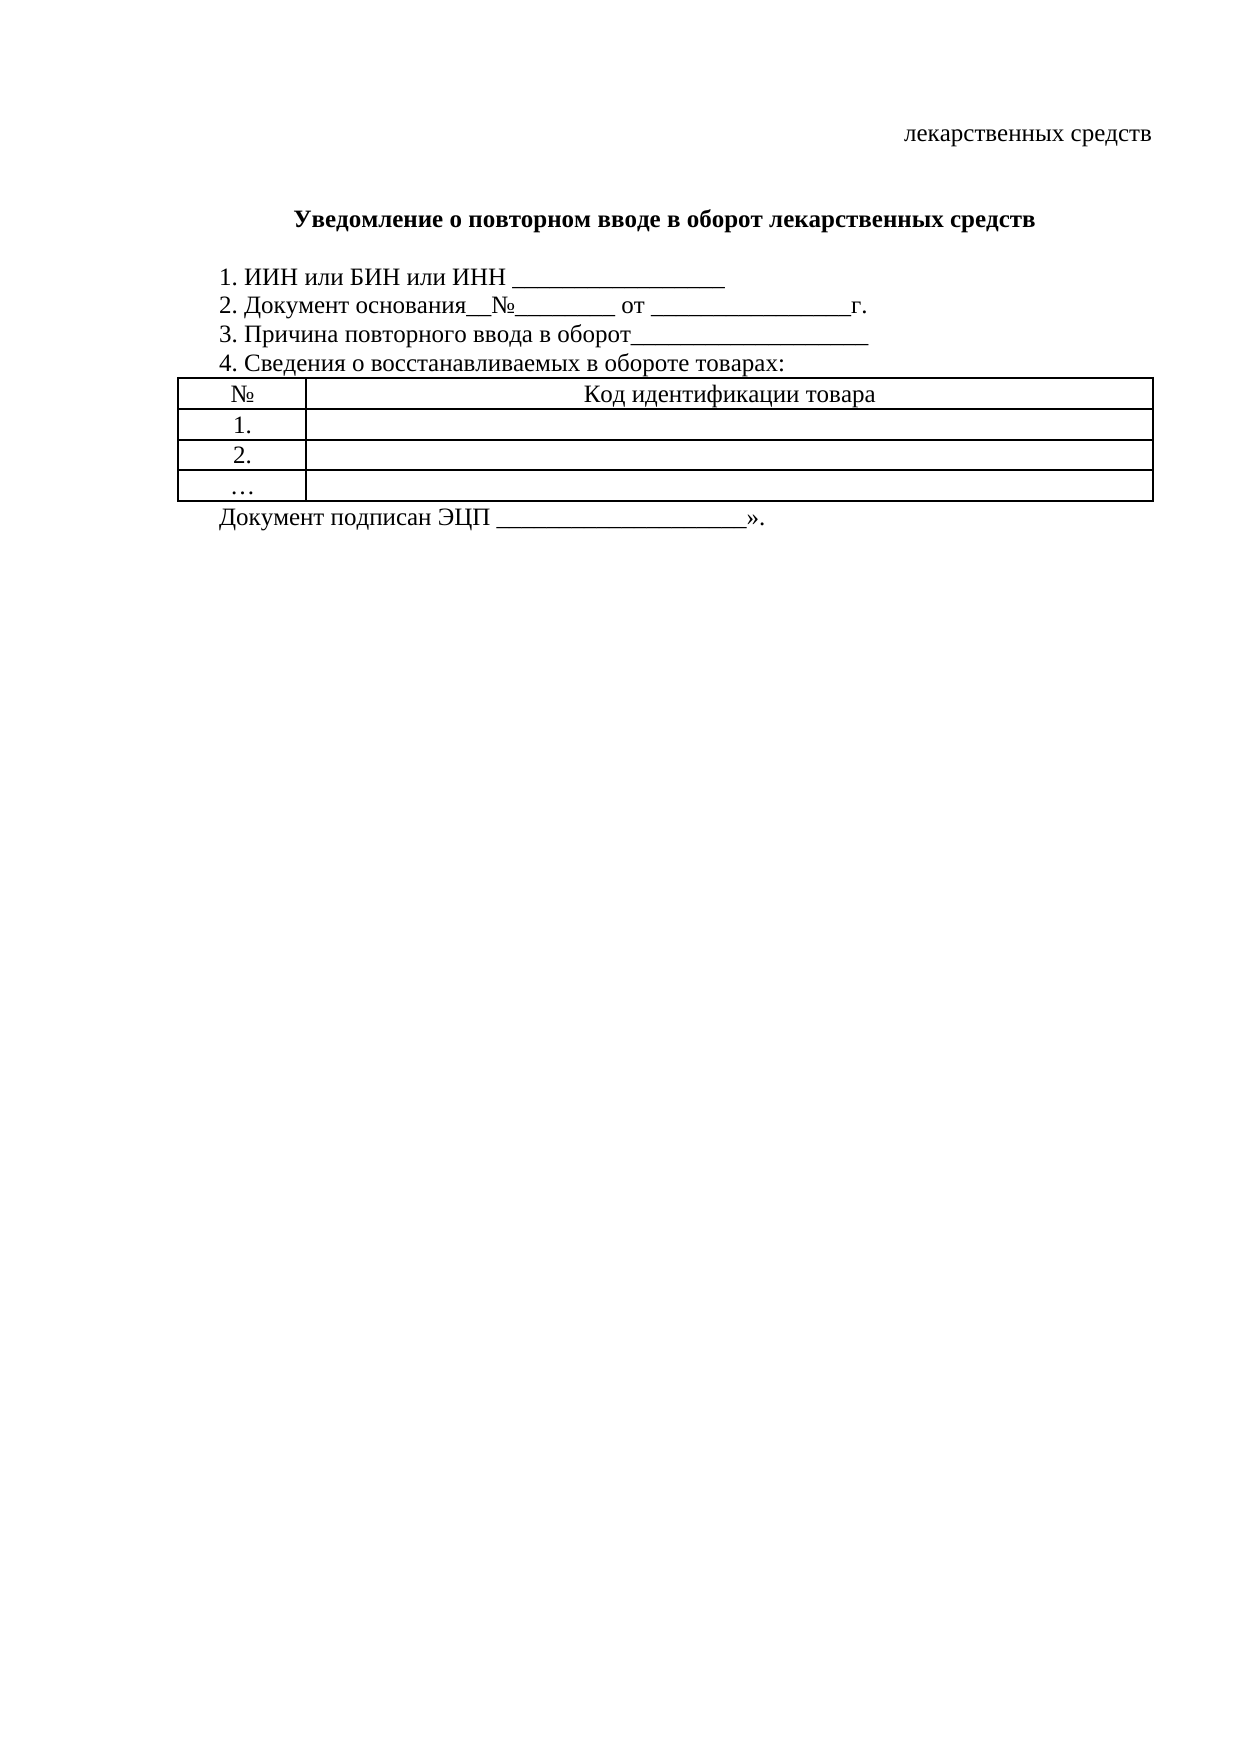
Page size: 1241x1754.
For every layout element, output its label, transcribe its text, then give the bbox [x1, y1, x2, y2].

text Документ подписан ЭЦП ____________________». [177, 502, 1152, 531]
table_cell [307, 410, 1152, 438]
table_cell 1. [179, 410, 305, 438]
table_cell 2. [179, 441, 305, 469]
text лекарственных средств [177, 118, 1152, 147]
text Уведомление о повторном вводе в оборот лекарственных средств [177, 204, 1152, 233]
table_header № [179, 379, 305, 408]
text 4. Сведения о восстанавливаемых в обороте товарах: [177, 348, 1152, 377]
table_cell … [179, 471, 305, 500]
text 2. Документ основания__№________ от ________________г. [177, 291, 1152, 319]
text 1. ИИН или БИН или ИНН _________________ [177, 262, 1152, 291]
table_cell [307, 441, 1152, 469]
table_header Код идентификации товара [307, 379, 1152, 408]
text 3. Причина повторного ввода в оборот___________________ [177, 319, 1152, 348]
table_cell [307, 471, 1152, 500]
